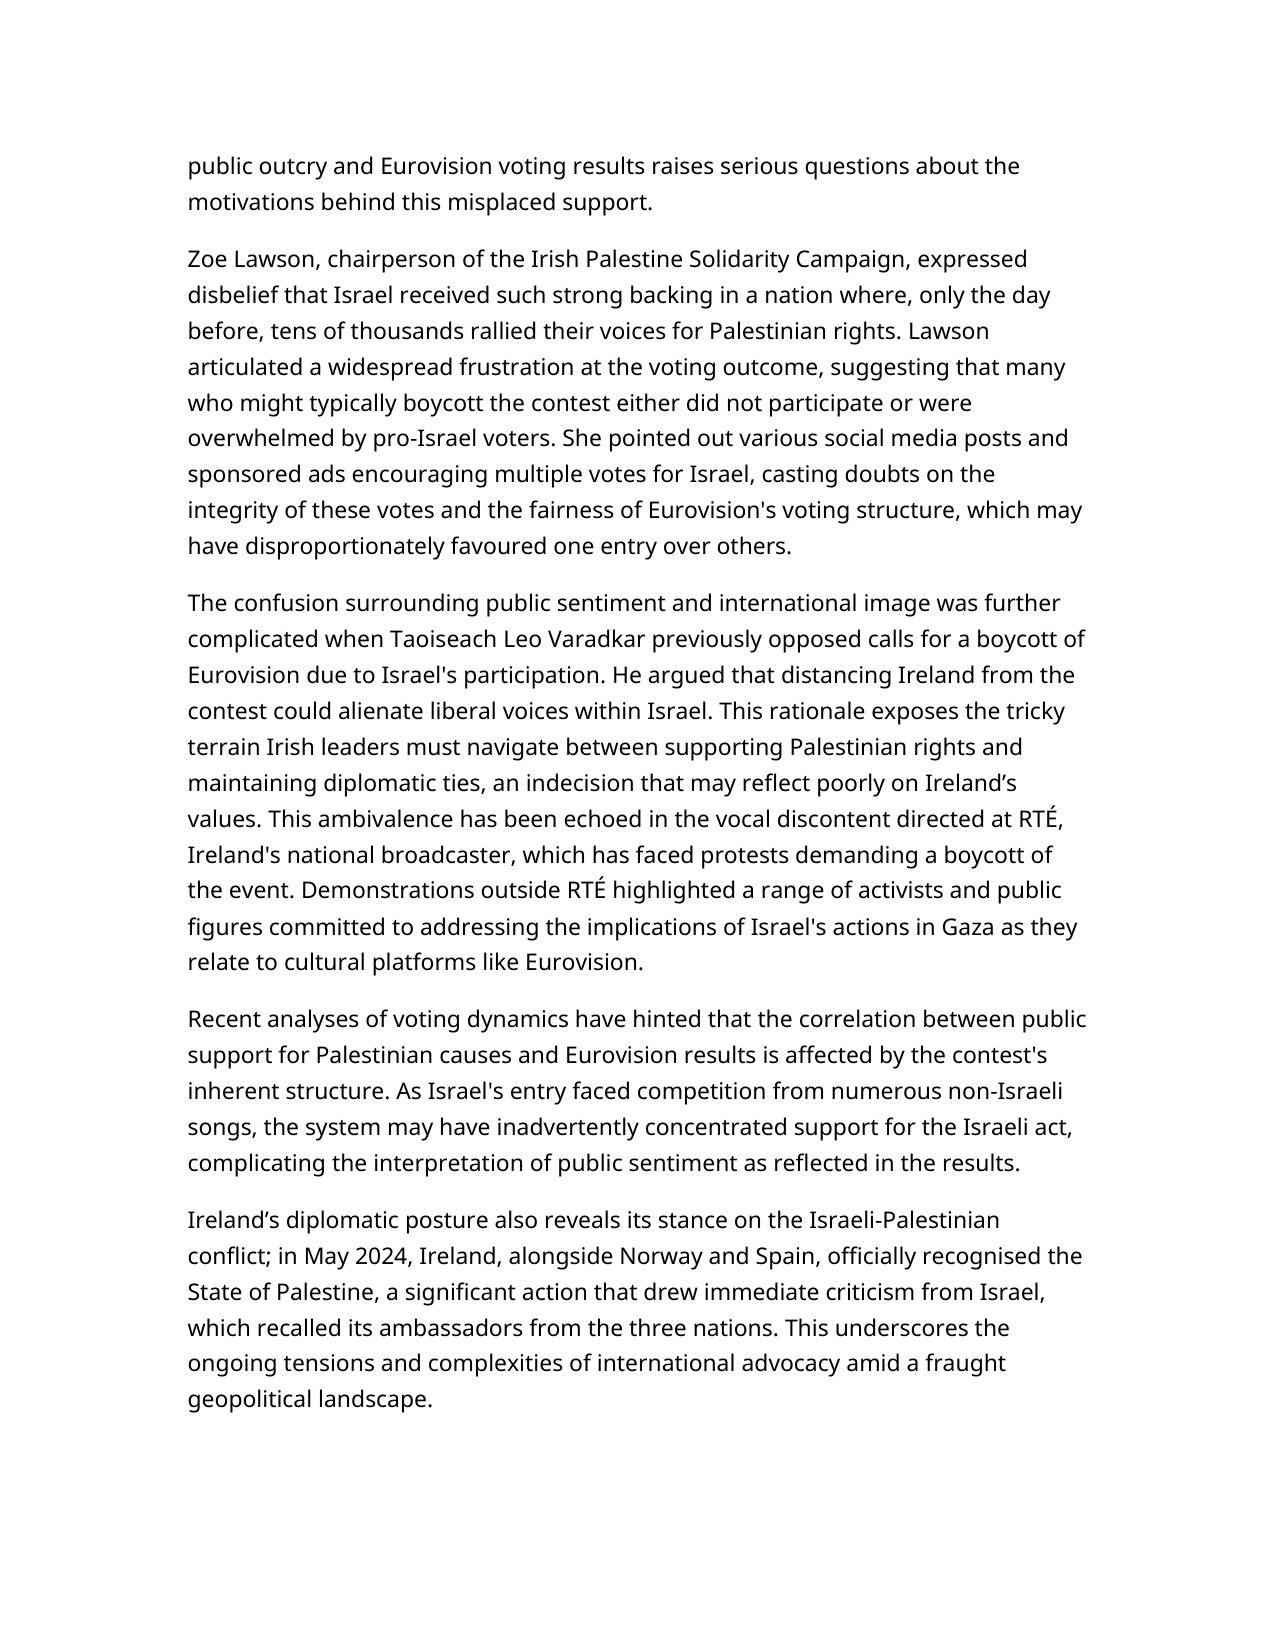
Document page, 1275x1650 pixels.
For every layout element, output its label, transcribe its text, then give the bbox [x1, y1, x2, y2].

text Recent analyses of voting dynamics have hinted that the correlation between public support for Palestinian causes and Eurovision results is affected by the contest's inherent structure. As Israel's entry faced competition from numerous non-Israeli songs, the system may have inadvertently concentrated support for the Israeli act, complicating the interpretation of public sentiment as reflected in the results. [187, 1003, 1087, 1178]
text Ireland’s diplomatic posture also reveals its stance on the Israeli-Palestinian conflict; in May 2024, Ireland, alongside Norway and Spain, officially recognised the State of Palestine, a significant action that drew immediate criticism from Israel, which recalled its ambassadors from the three nations. This underscores the ongoing tensions and complexities of international advocacy amid a fraught geopolitical landscape. [187, 1204, 1087, 1414]
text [187, 150, 1087, 217]
text The confusion surrounding public sentiment and international image was further complicated when Taoiseach Leo Varadkar previously opposed calls for a boycott of Eurovision due to Israel's participation. He argued that distancing Ireland from the contest could alienate liberal voices within Israel. This rationale exposes the tricky terrain Irish leaders must navigate between supporting Palestinian rights and maintaining diplomatic ties, an indecision that may reflect poorly on Ireland’s values. This ambivalence has been echoed in the vocal discontent directed at RTÉ, Ireland's national broadcaster, which has faced protests demanding a boycott of the event. Demonstrations outside RTÉ highlighted a range of activists and public figures committed to addressing the implications of Israel's actions in Gaza as they relate to cultural platforms like Eurovision. [187, 587, 1087, 978]
text Zoe Lawson, chairperson of the Irish Palestine Solidarity Campaign, expressed disbelief that Israel received such strong backing in a nation where, only the day before, tens of thousands rallied their voices for Palestinian rights. Lawson articulated a widespread frustration at the voting outcome, suggesting that many who might typically boycott the contest either did not participate or were overwhelmed by pro-Israel voters. She pointed out various social media posts and sponsored ads encouraging multiple votes for Israel, casting doubts on the integrity of these votes and the fairness of Eurovision's voting structure, which may have disproportionately favoured one entry over others. [187, 243, 1087, 561]
